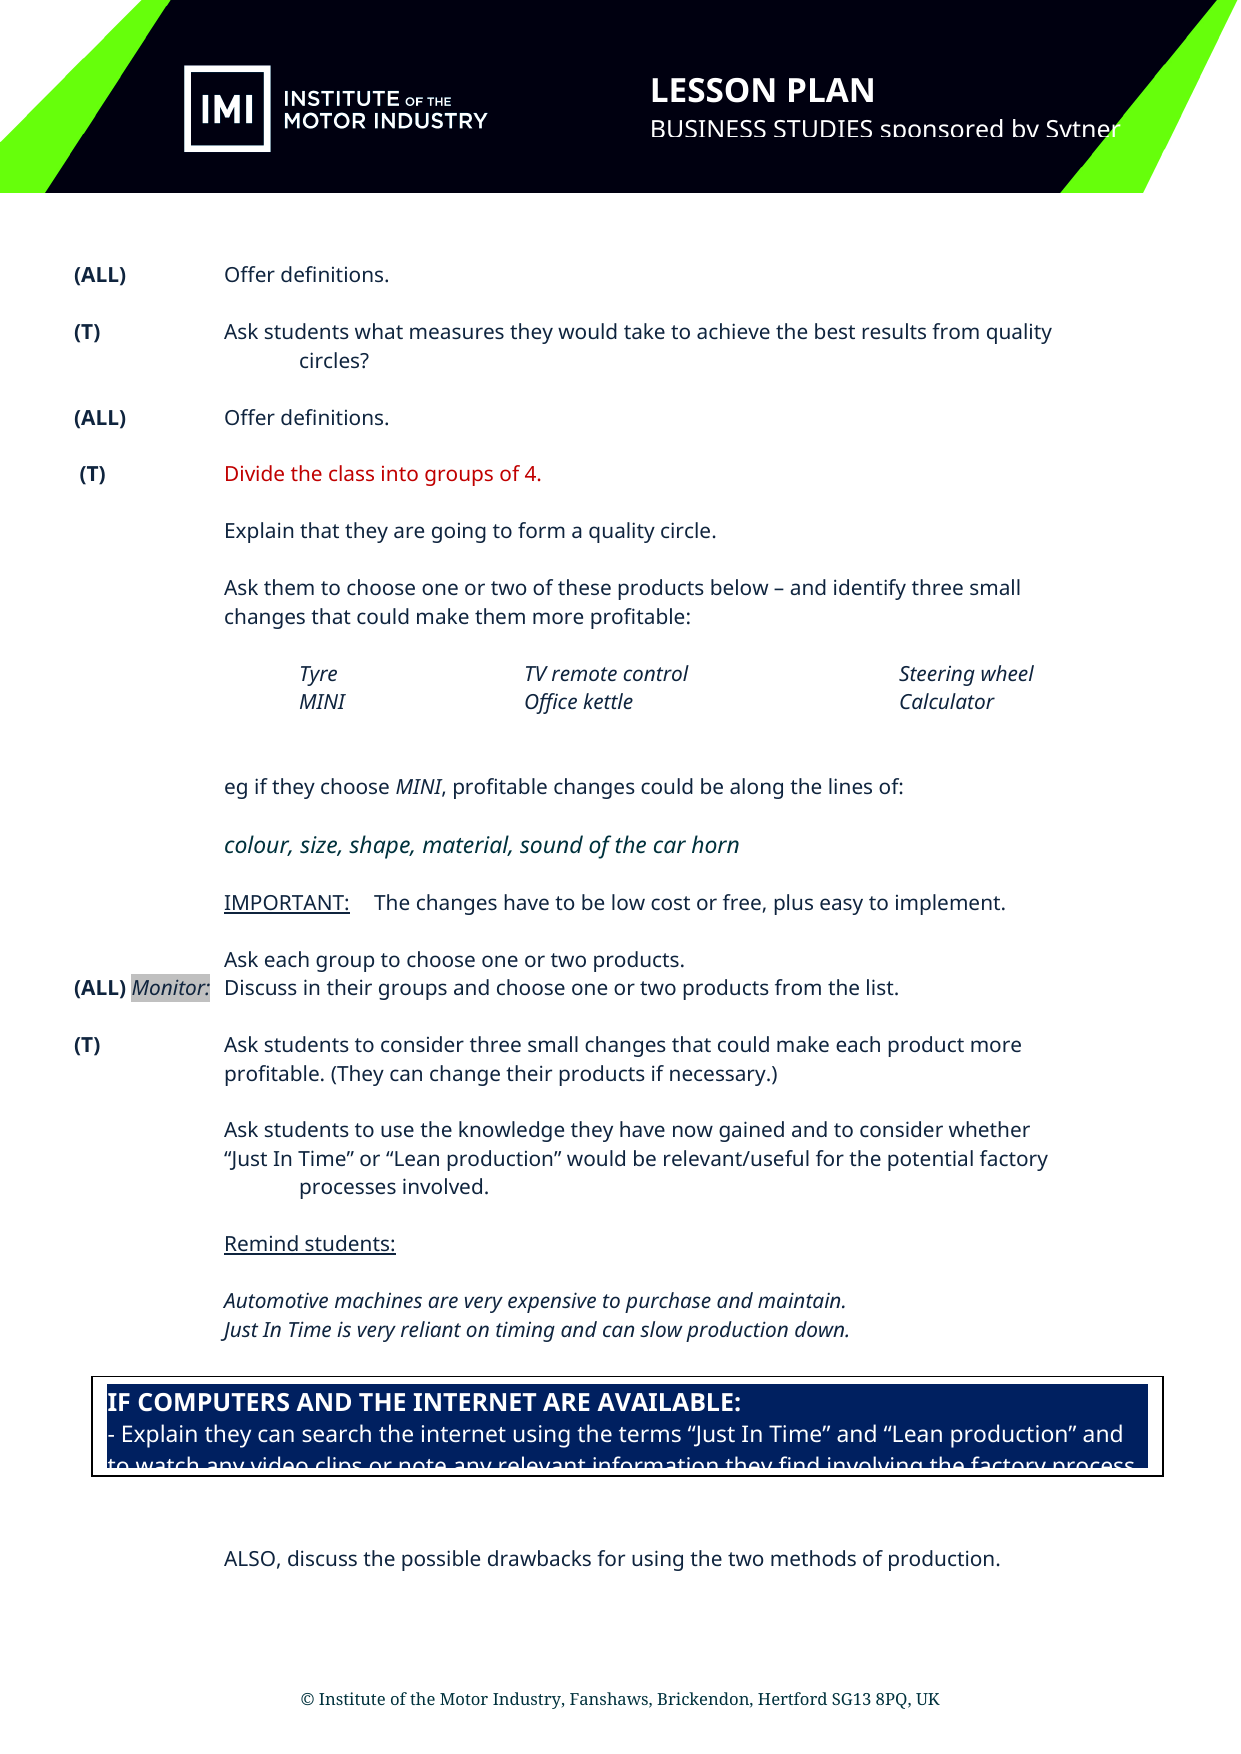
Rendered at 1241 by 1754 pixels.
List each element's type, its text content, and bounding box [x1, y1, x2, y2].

text (T) Ask students to consider three small changes that could make each product more profitable. (They can change their products if necessary.) [74, 1030, 1154, 1087]
text Ask them to choose one or two of these products below – and identify three small changes that could make them more profitable: [74, 573, 1154, 630]
text Ask students to use the knowledge they have now gained and to consider whether [74, 1116, 1154, 1144]
text Automotive machines are very expensive to purchase and maintain. [74, 1286, 1154, 1315]
text Explain that they are going to form a quality circle. [74, 516, 1154, 545]
text IMPORTANT: The changes have to be low cost or free, plus easy to implement. [149, 888, 1154, 917]
text colour, size, shape, material, sound of the car horn [75, 829, 1151, 860]
text Ask each group to choose one or two products. [74, 945, 1154, 973]
text (ALL) Offer definitions. [74, 261, 1154, 289]
picture [618, 1696, 625, 1705]
text (T) Ask students what measures they would take to achieve the best results from quality circles? [74, 317, 1154, 374]
picture [0, 0, 1241, 193]
text Just In Time is very reliant on timing and can slow production down. [74, 1315, 1154, 1343]
picture [658, 1693, 665, 1703]
text MINI Office kettle Calculator [74, 687, 1154, 744]
text (ALL) Offer definitions. [74, 403, 1154, 431]
picture [921, 1693, 929, 1705]
text “Just In Time” or “Lean production” would be relevant/useful for the potential factory processes involved. [74, 1144, 1154, 1201]
picture [580, 1696, 587, 1705]
text ALSO, discuss the possible drawbacks for using the two methods of production. [74, 1544, 1154, 1572]
picture [301, 1693, 313, 1705]
text Remind students: [74, 1229, 1154, 1258]
text Tyre TV remote control Steering wheel [74, 659, 1154, 687]
picture [886, 1693, 893, 1703]
text eg if they choose MINI, profitable changes could be along the lines of: [74, 772, 1154, 801]
text (T) Divide the class into groups of 4. [74, 459, 1154, 488]
text (ALL) Monitor: Discuss in their groups and choose one or two products from the list. [74, 973, 1154, 1002]
